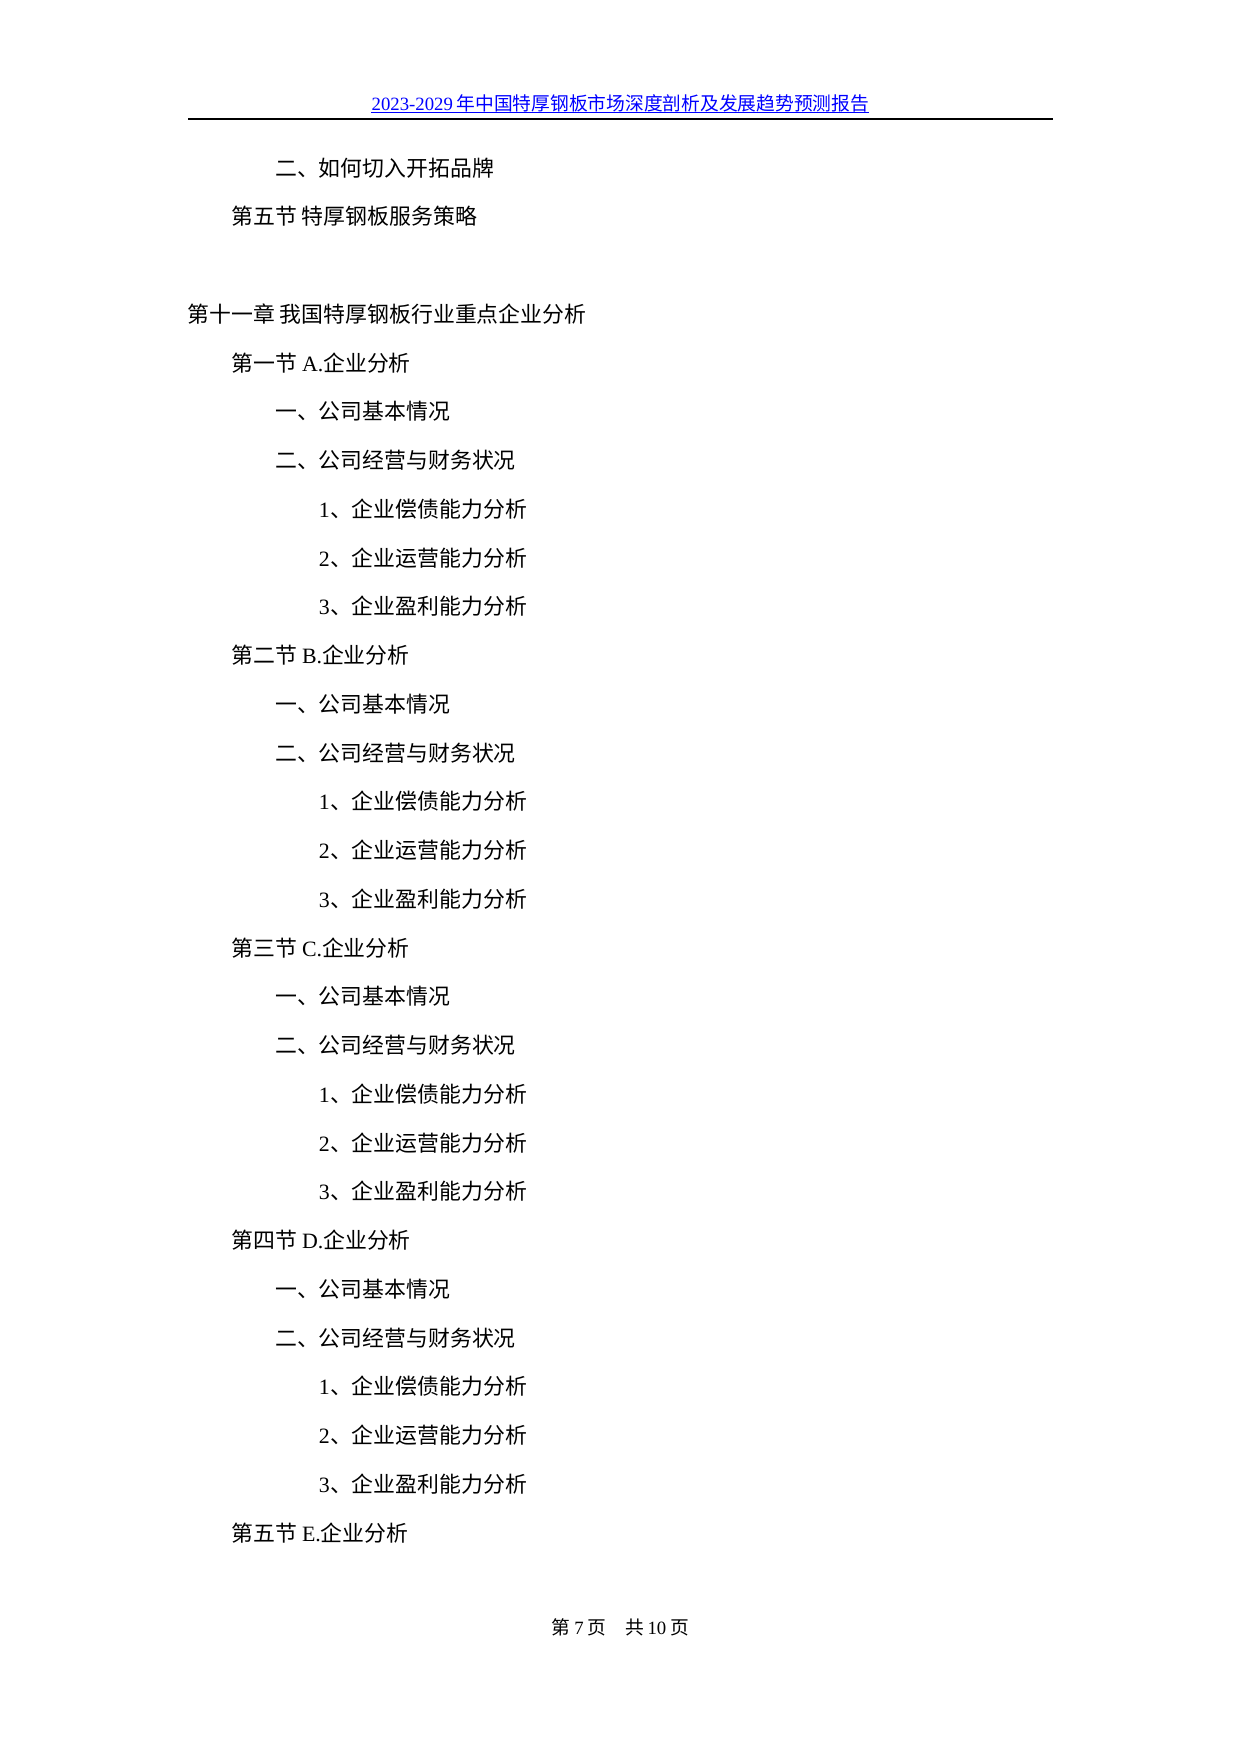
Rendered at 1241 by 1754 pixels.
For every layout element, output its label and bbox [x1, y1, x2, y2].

text [187, 150, 1053, 1548]
